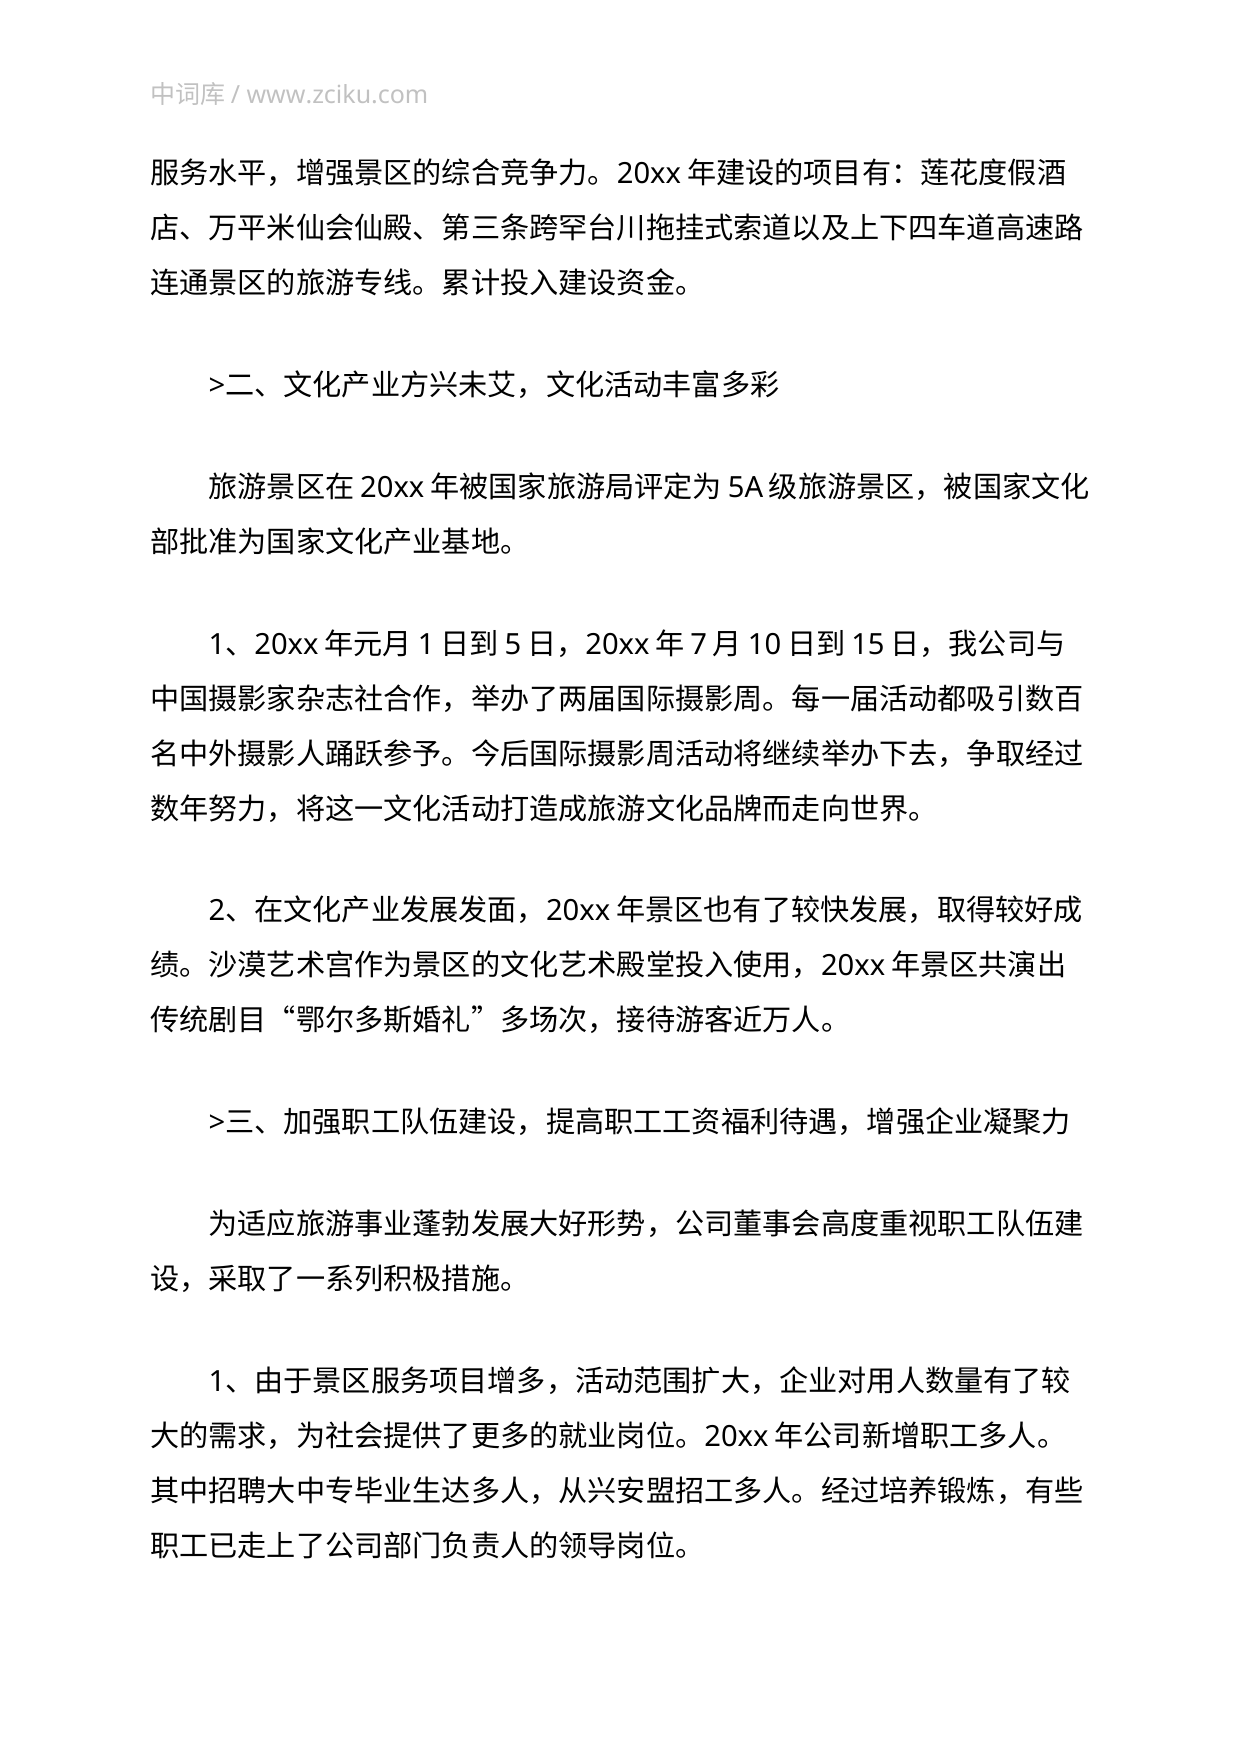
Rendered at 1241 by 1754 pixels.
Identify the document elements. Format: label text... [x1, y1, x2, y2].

text 1、由于景区服务项目增多，活动范围扩大，企业对用人数量有了较大的需求，为社会提供了更多的就业岗位。20xx年公司新增职工多人。其中招聘大中专毕业生达多人，从兴安盟招工多人。经过培养锻炼，有些职工已走上了公司部门负责人的领导岗位。 [150, 1357, 1090, 1564]
text 2、在文化产业发展发面，20xx年景区也有了较快发展，取得较好成绩。沙漠艺术宫作为景区的文化艺术殿堂投入使用，20xx年景区共演出传统剧目“鄂尔多斯婚礼”多场次，接待游客近万人。 [150, 887, 1090, 1039]
text 旅游景区在20xx年被国家旅游局评定为5A级旅游景区，被国家文化部批准为国家文化产业基地。 [150, 464, 1090, 561]
text 1、20xx年元月1日到5日，20xx年7月10日到15日，我公司与中国摄影家杂志社合作，举办了两届国际摄影周。每一届活动都吸引数百名中外摄影人踊跃参予。今后国际摄影周活动将继续举办下去，争取经过数年努力，将这一文化活动打造成旅游文化品牌而走向世界。 [150, 620, 1090, 827]
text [150, 150, 1090, 302]
text >三、加强职工队伍建设，提高职工工资福利待遇，增强企业凝聚力 [150, 1099, 1090, 1141]
text 为适应旅游事业蓬勃发展大好形势，公司董事会高度重视职工队伍建设，采取了一系列积极措施。 [150, 1201, 1090, 1298]
text >二、文化产业方兴未艾，文化活动丰富多彩 [150, 362, 1090, 404]
